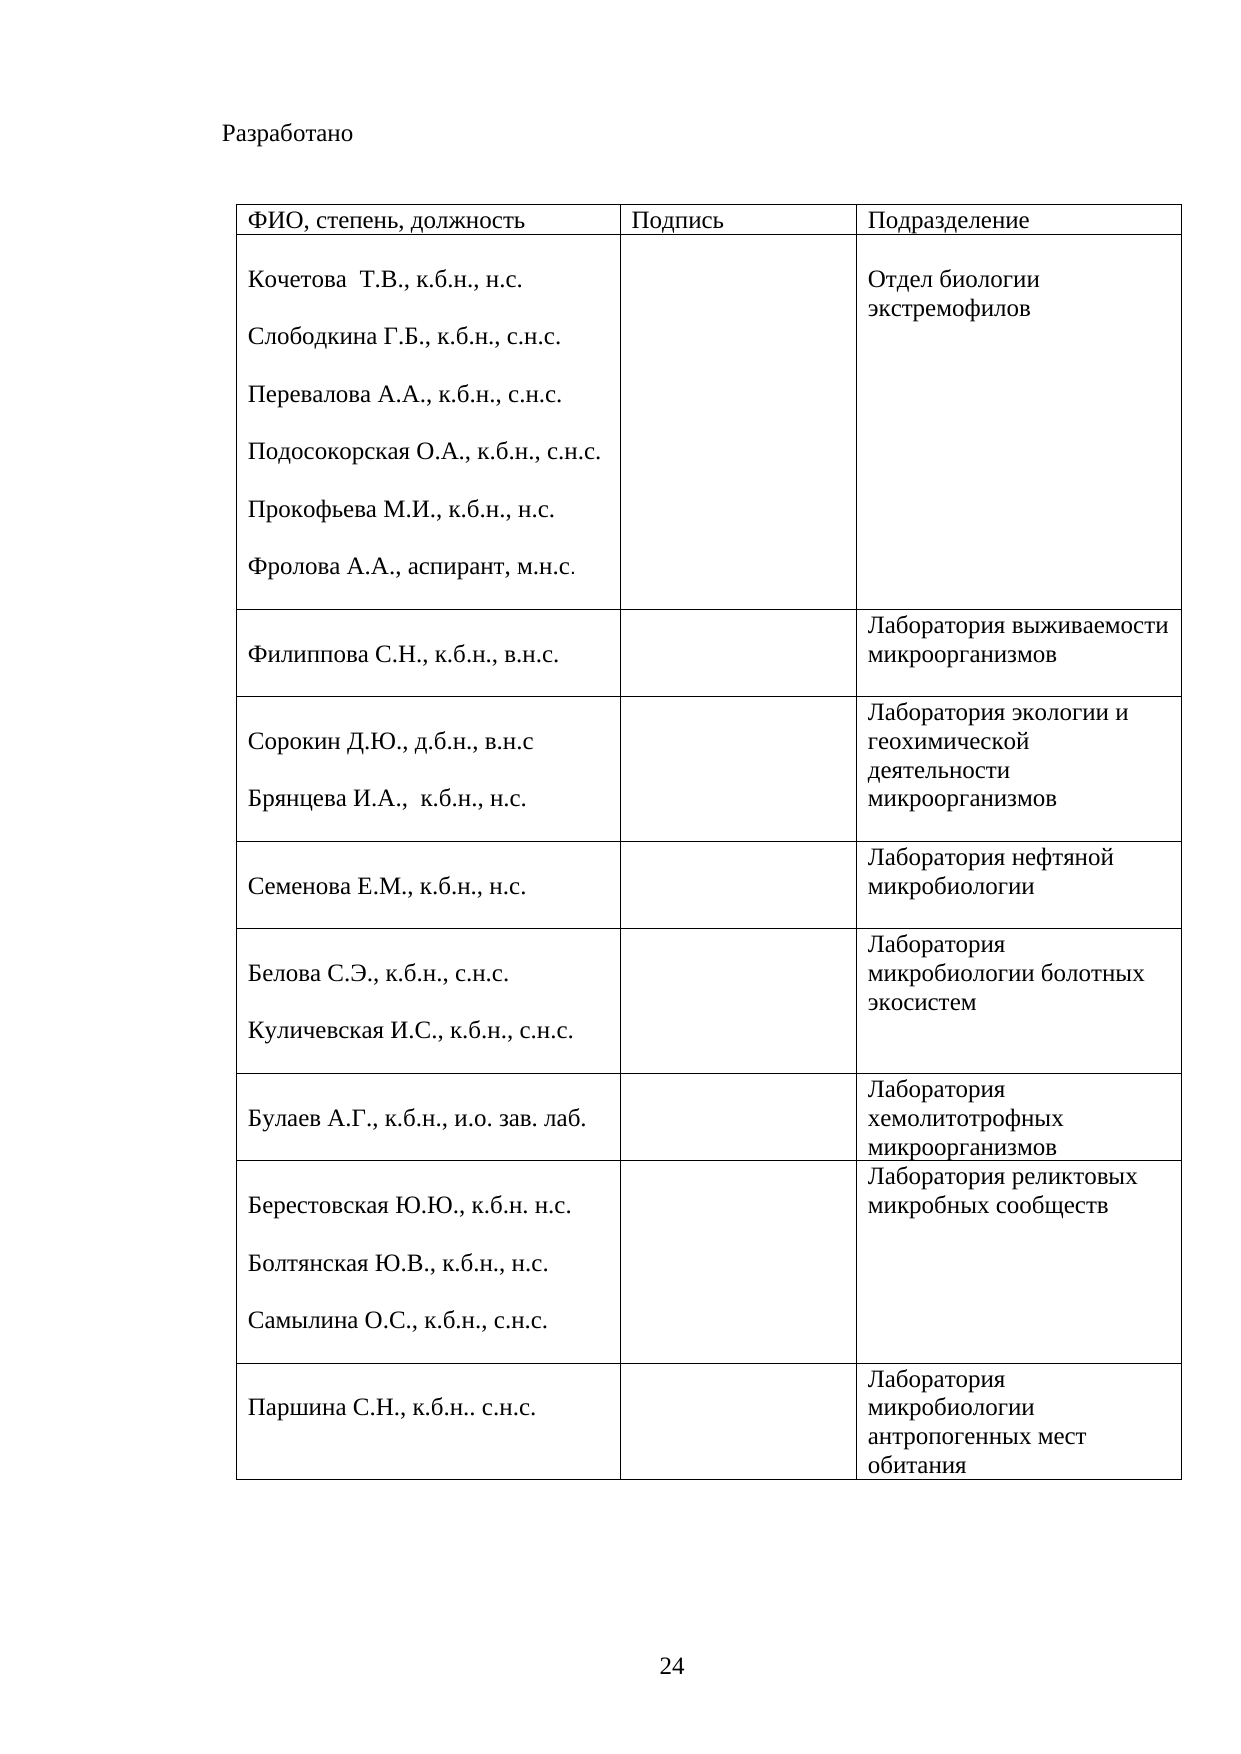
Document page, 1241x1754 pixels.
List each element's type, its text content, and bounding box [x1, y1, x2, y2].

table_cell Лаборатория нефтяной микробиологии [857, 842, 1181, 928]
table_cell Лаборатория реликтовых микробных сообществ [857, 1161, 1181, 1363]
table_cell Кочетова Т.В., к.б.н., н.с. Слободкина Г.Б., к.б.н., с.н.с. Перевалова А.А., к.б.н., с.н.с. Подосокорская О.А., к.б.н., с.н.с. Прокофьева М.И., к.б.н., н.с. Фролова А.А., аспирант, м.н.с. [237, 235, 620, 609]
table_cell Берестовская Ю.Ю., к.б.н. н.с. Болтянская Ю.В., к.б.н., н.с. Самылина О.С., к.б.н., с.н.с. [237, 1161, 620, 1363]
table_cell Лаборатория выживаемости микроорганизмов [857, 610, 1181, 696]
table_cell [621, 1364, 856, 1479]
table_cell Лаборатория микробиологии болотных экосистем [857, 929, 1181, 1073]
table_cell [621, 1074, 856, 1160]
table_cell [621, 929, 856, 1073]
table_cell Филиппова С.Н., к.б.н., в.н.с. [237, 610, 620, 696]
table_cell [621, 610, 856, 696]
table_cell Лаборатория экологии и геохимической деятельности микроорганизмов [857, 697, 1181, 841]
table_cell Семенова Е.М., к.б.н., н.с. [237, 842, 620, 928]
table_cell Лаборатория микробиологии антропогенных мест обитания [857, 1364, 1181, 1479]
table_cell Лаборатория хемолитотрофных микроорганизмов [857, 1074, 1181, 1160]
table_header Подразделение [857, 205, 1181, 234]
table_cell Сорокин Д.Ю., д.б.н., в.н.с Брянцева И.А., к.б.н., н.с. [237, 697, 620, 841]
table_header ФИО, степень, должность [237, 205, 620, 234]
table_cell [621, 235, 856, 609]
text Разработано [222, 118, 1181, 147]
table_cell Булаев А.Г., к.б.н., и.о. зав. лаб. [237, 1074, 620, 1160]
table_cell [621, 1161, 856, 1363]
table_cell Паршина С.Н., к.б.н.. с.н.с. [237, 1364, 620, 1479]
table_cell Белова С.Э., к.б.н., с.н.с. Куличевская И.С., к.б.н., с.н.с. [237, 929, 620, 1073]
table_cell [621, 842, 856, 928]
table_cell [621, 697, 856, 841]
table_cell Отдел биологии экстремофилов [857, 235, 1181, 609]
table_header Подпись [621, 205, 856, 234]
